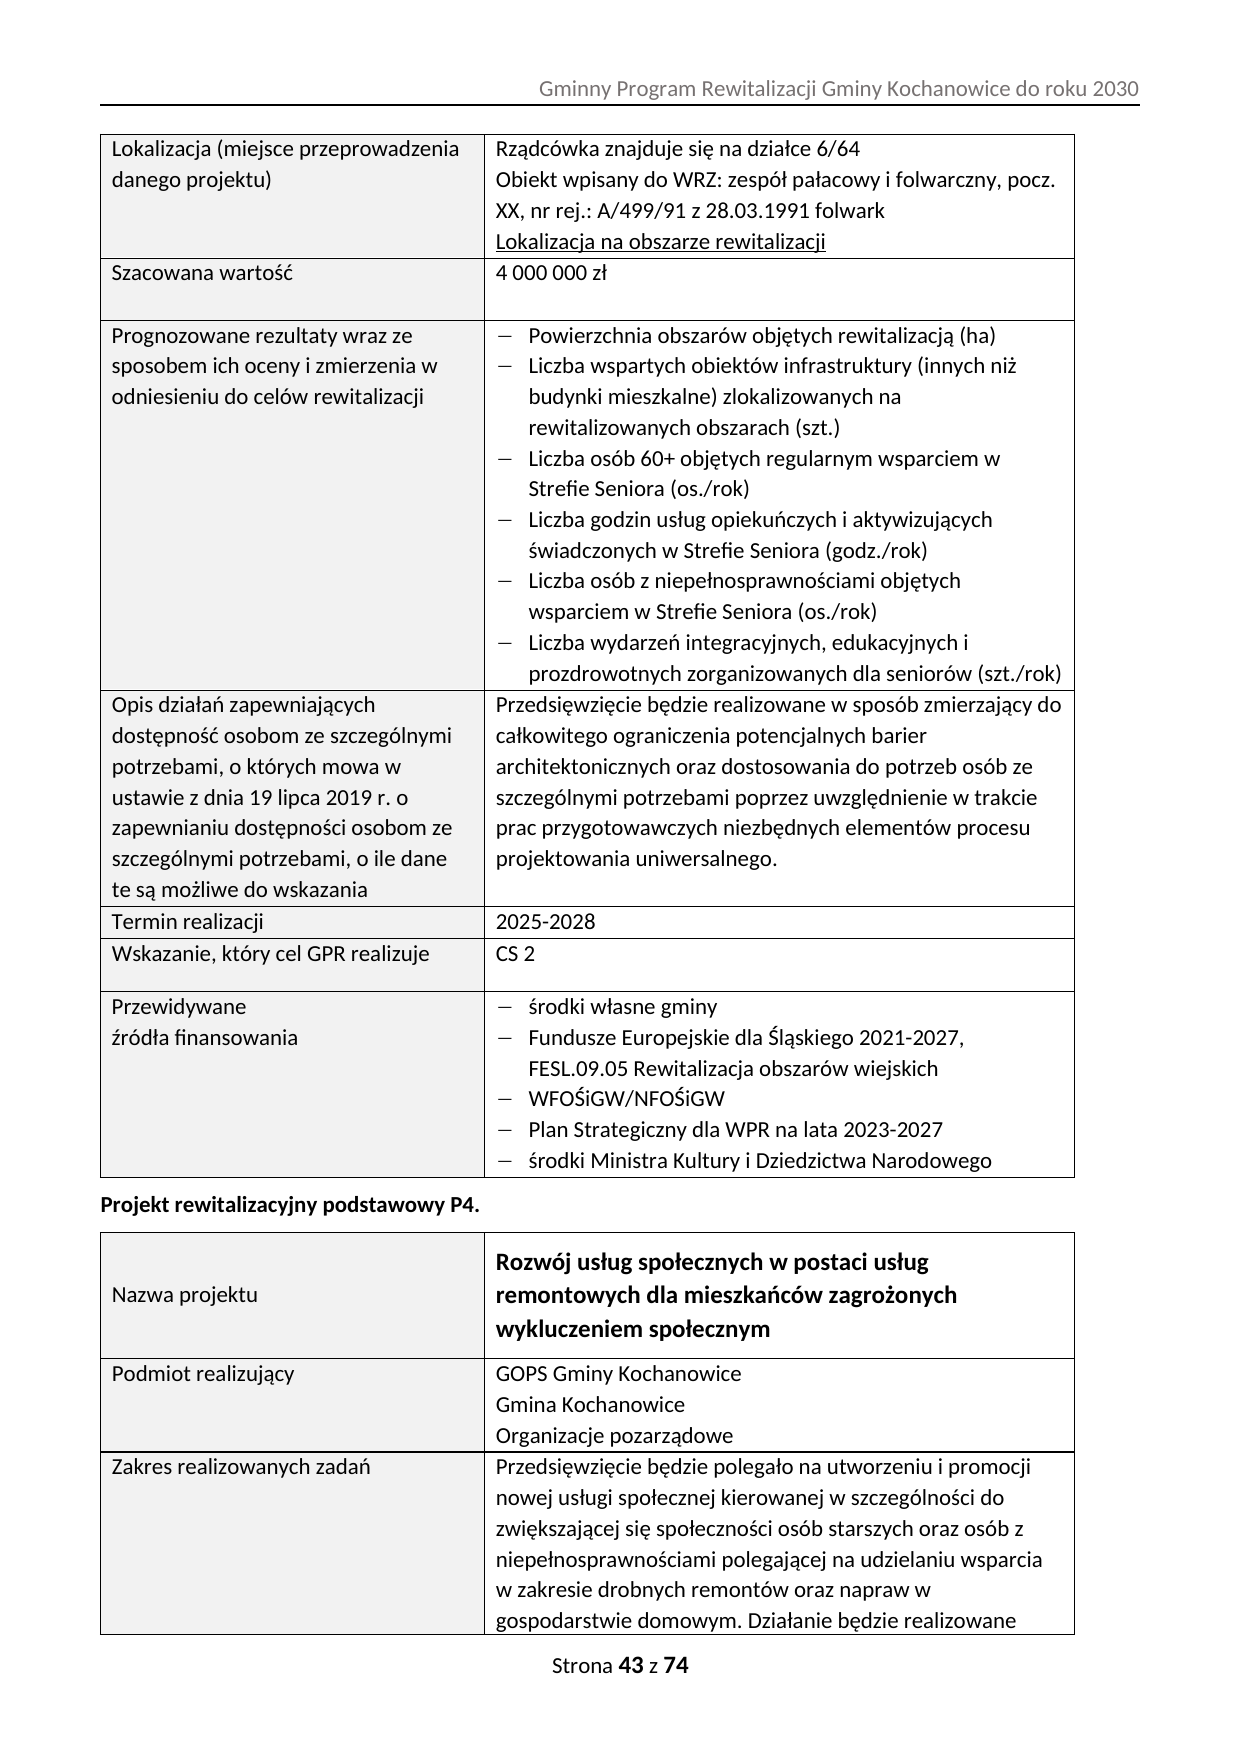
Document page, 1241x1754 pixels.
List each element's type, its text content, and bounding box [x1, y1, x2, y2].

table_header Nazwa projektu [101, 1233, 484, 1358]
table_cell 4 000 000 zł [485, 259, 1074, 320]
table_cell Termin realizacji [101, 907, 484, 938]
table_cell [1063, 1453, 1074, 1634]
table_cell 2025-2028 [485, 907, 1074, 938]
table_cell Przedsięwzięcie będzie realizowane w sposób zmierzający do całkowitego ograniczenia potencjalnych barier architektonicznych oraz dostosowania do potrzeb osób ze szczególnymi potrzebami poprzez uwzględnienie w trakcie prac przygotowawczych niezbędnych elementów procesu projektowania uniwersalnego. [485, 691, 1074, 906]
table_cell Prognozowane rezultaty wraz ze sposobem ich oceny i zmierzenia w odniesieniu do celów rewitalizacji [101, 321, 484, 689]
table_cell CS 2 [485, 939, 1074, 991]
table_cell Wskazanie, który cel GPR realizuje [101, 939, 484, 991]
table_cell środki własne gminy Fundusze Europejskie dla Śląskiego 2021-2027, FESL.09.05 Rewitalizacja obszarów wiejskich WFOŚiGW/NFOŚiGW Plan Strategiczny dla WPR na lata 2023-2027 środki Ministra Kultury i Dziedzictwa Narodowego [485, 992, 1074, 1177]
table_cell Rządcówka znajduje się na działce 6/64 Obiekt wpisany do WRZ: zespół pałacowy i folwarczny, pocz. XX, nr rej.: A/499/91 z 28.03.1991 folwark Lokalizacja na obszarze rewitalizacji [485, 135, 1074, 257]
table_cell GOPS Gminy Kochanowice Gmina Kochanowice Organizacje pozarządowe [485, 1359, 1074, 1451]
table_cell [101, 1453, 484, 1634]
table_header Rozwój usług społecznych w postaci usług remontowych dla mieszkańców zagrożonych wykluczeniem społecznym [485, 1233, 1074, 1358]
table_cell Lokalizacja (miejsce przeprowadzenia danego projektu) [101, 135, 484, 257]
table_cell Powierzchnia obszarów objętych rewitalizacją (ha) Liczba wspartych obiektów infrastruktury (innych niż budynki mieszkalne) zlokalizowanych na rewitalizowanych obszarach (szt.) Liczba osób 60+ objętych regularnym wsparciem w Strefie Seniora (os./rok) Liczba godzin usług opiekuńczych i aktywizujących świadczonych w Strefie Seniora (godz./rok) Liczba osób z niepełnosprawnościami objętych wsparciem w Strefie Seniora (os./rok) Liczba wydarzeń integracyjnych, edukacyjnych i prozdrowotnych zorganizowanych dla seniorów (szt./rok) [485, 321, 1074, 689]
table_cell Przewidywane źródła finansowania [101, 992, 484, 1177]
table_cell Szacowana wartość [101, 259, 484, 320]
table_cell Podmiot realizujący [101, 1359, 484, 1451]
table_cell Opis działań zapewniających dostępność osobom ze szczególnymi potrzebami, o których mowa w ustawie z dnia 19 lipca 2019 r. o zapewnianiu dostępności osobom ze szczególnymi potrzebami, o ile dane te są możliwe do wskazania [101, 691, 484, 906]
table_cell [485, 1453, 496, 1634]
text Projekt rewitalizacyjny podstawowy P4. [100, 1190, 1140, 1218]
